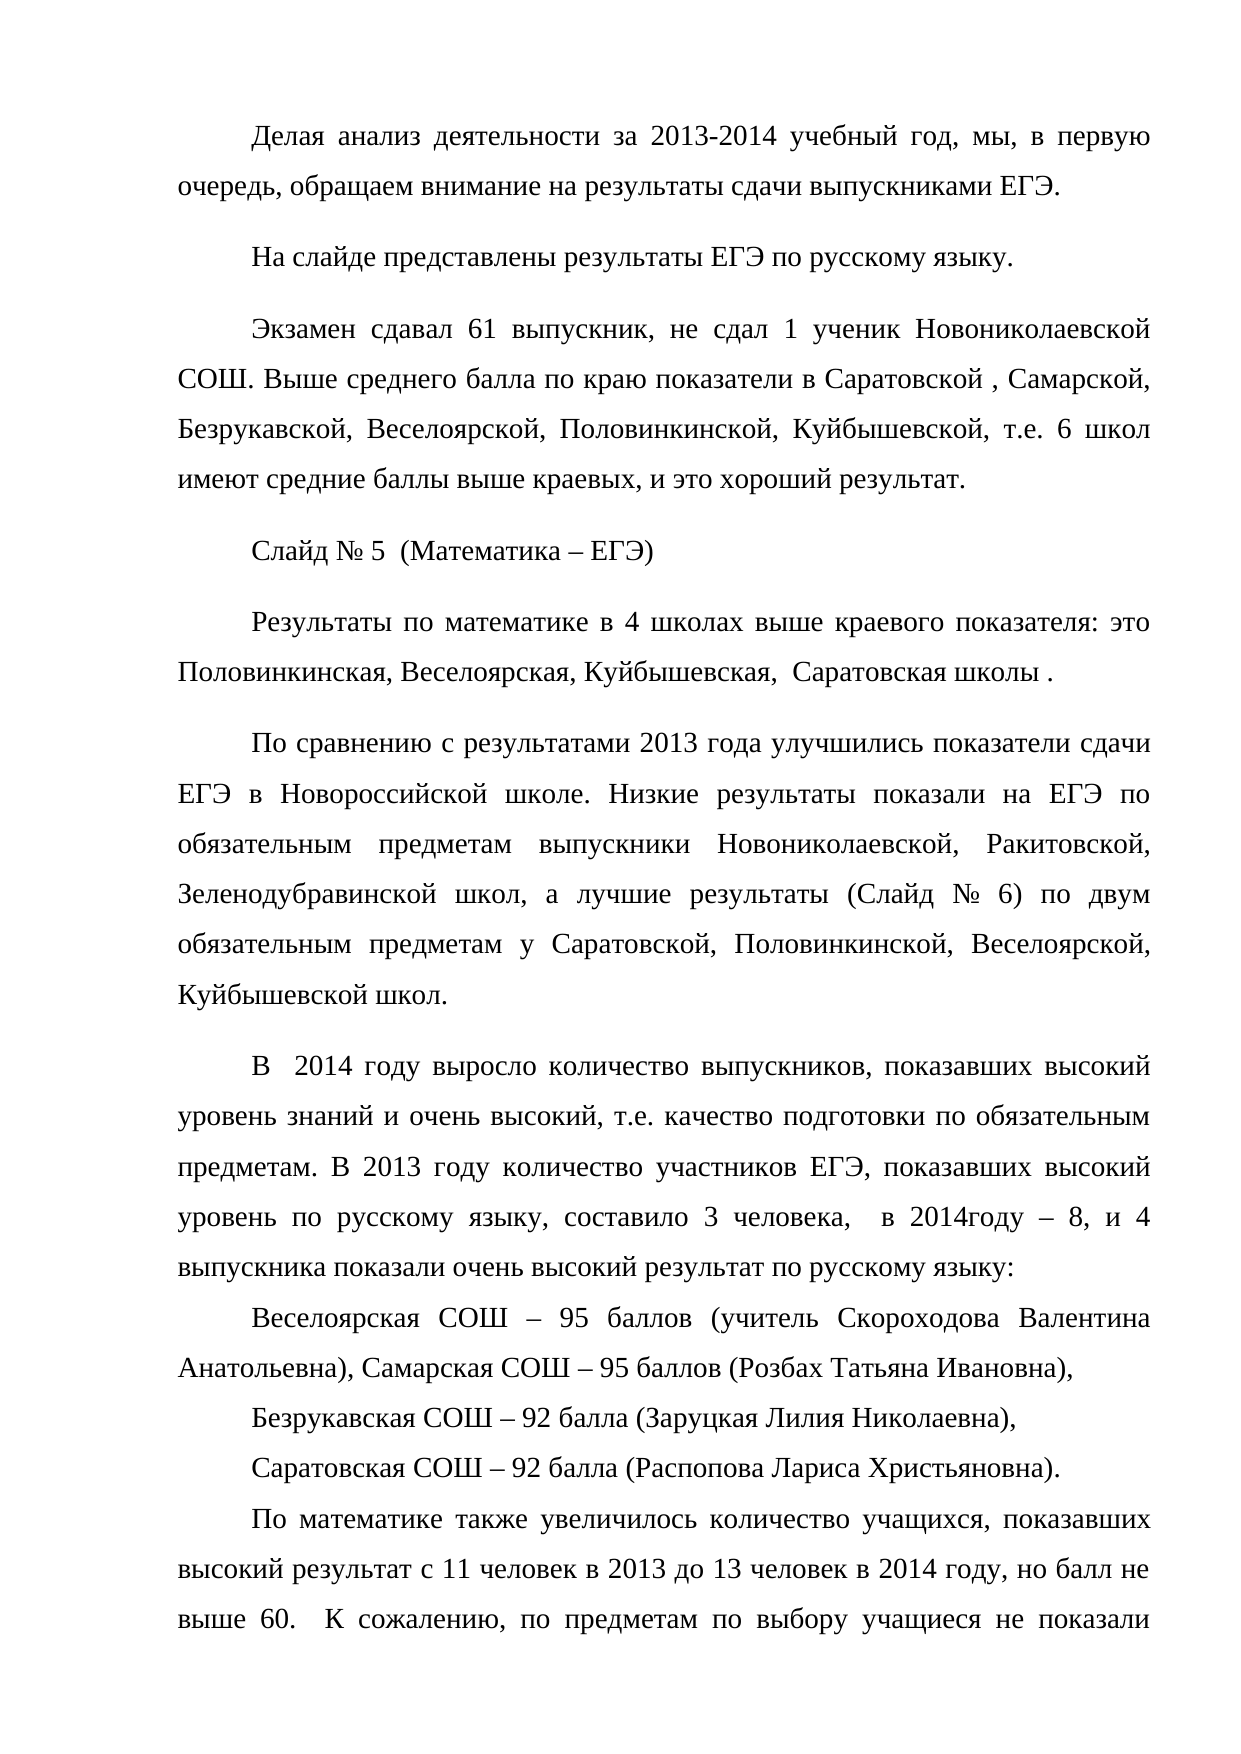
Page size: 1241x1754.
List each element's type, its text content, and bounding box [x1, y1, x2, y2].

text По сравнению с результатами 2013 года улучшились показатели сдачи ЕГЭ в Новороссийской школе. Низкие результаты показали на ЕГЭ по обязательным предметам выпускники Новониколаевской, Ракитовской, Зеленодубравинской школ, а лучшие результаты (Слайд № 6) по двум обязательным предметам у Саратовской, Половинкинской, Веселоярской, Куйбышевской школ. [177, 725, 1152, 1011]
text Делая анализ деятельности за 2013-2014 учебный год, мы, в первую очередь, обращаем внимание на результаты сдачи выпускниками ЕГЭ. [177, 118, 1152, 202]
text Саратовская СОШ – 92 балла (Распопова Лариса Христьяновна). [177, 1451, 1152, 1484]
text На слайде представлены результаты ЕГЭ по русскому языку. [177, 239, 1152, 273]
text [177, 1501, 1152, 1635]
text Безрукавская СОШ – 92 балла (Заруцкая Лилия Николаевна), [177, 1400, 1152, 1434]
text Слайд № 5 (Математика – ЕГЭ) [177, 533, 1152, 566]
text В 2014 году выросло количество выпускников, показавших высокий уровень знаний и очень высокий, т.е. качество подготовки по обязательным предметам. В 2013 году количество участников ЕГЭ, показавших высокий уровень по русскому языку, составило 3 человека, в 2014году – 8, и 4 выпускника показали очень высокий результат по русскому языку: [177, 1048, 1152, 1283]
text Веселоярская СОШ – 95 баллов (учитель Скороходова Валентина Анатольевна), Самарская СОШ – 95 баллов (Розбах Татьяна Ивановна), [177, 1300, 1152, 1383]
text Экзамен сдавал 61 выпускник, не сдал 1 ученик Новониколаевской СОШ. Выше среднего балла по краю показатели в Саратовской , Самарской, Безрукавской, Веселоярской, Половинкинской, Куйбышевской, т.е. 6 школ имеют средние баллы выше краевых, и это хороший результат. [177, 311, 1152, 495]
text Результаты по математике в 4 школах выше краевого показателя: это Половинкинская, Веселоярская, Куйбышевская, Саратовская школы . [177, 604, 1152, 688]
